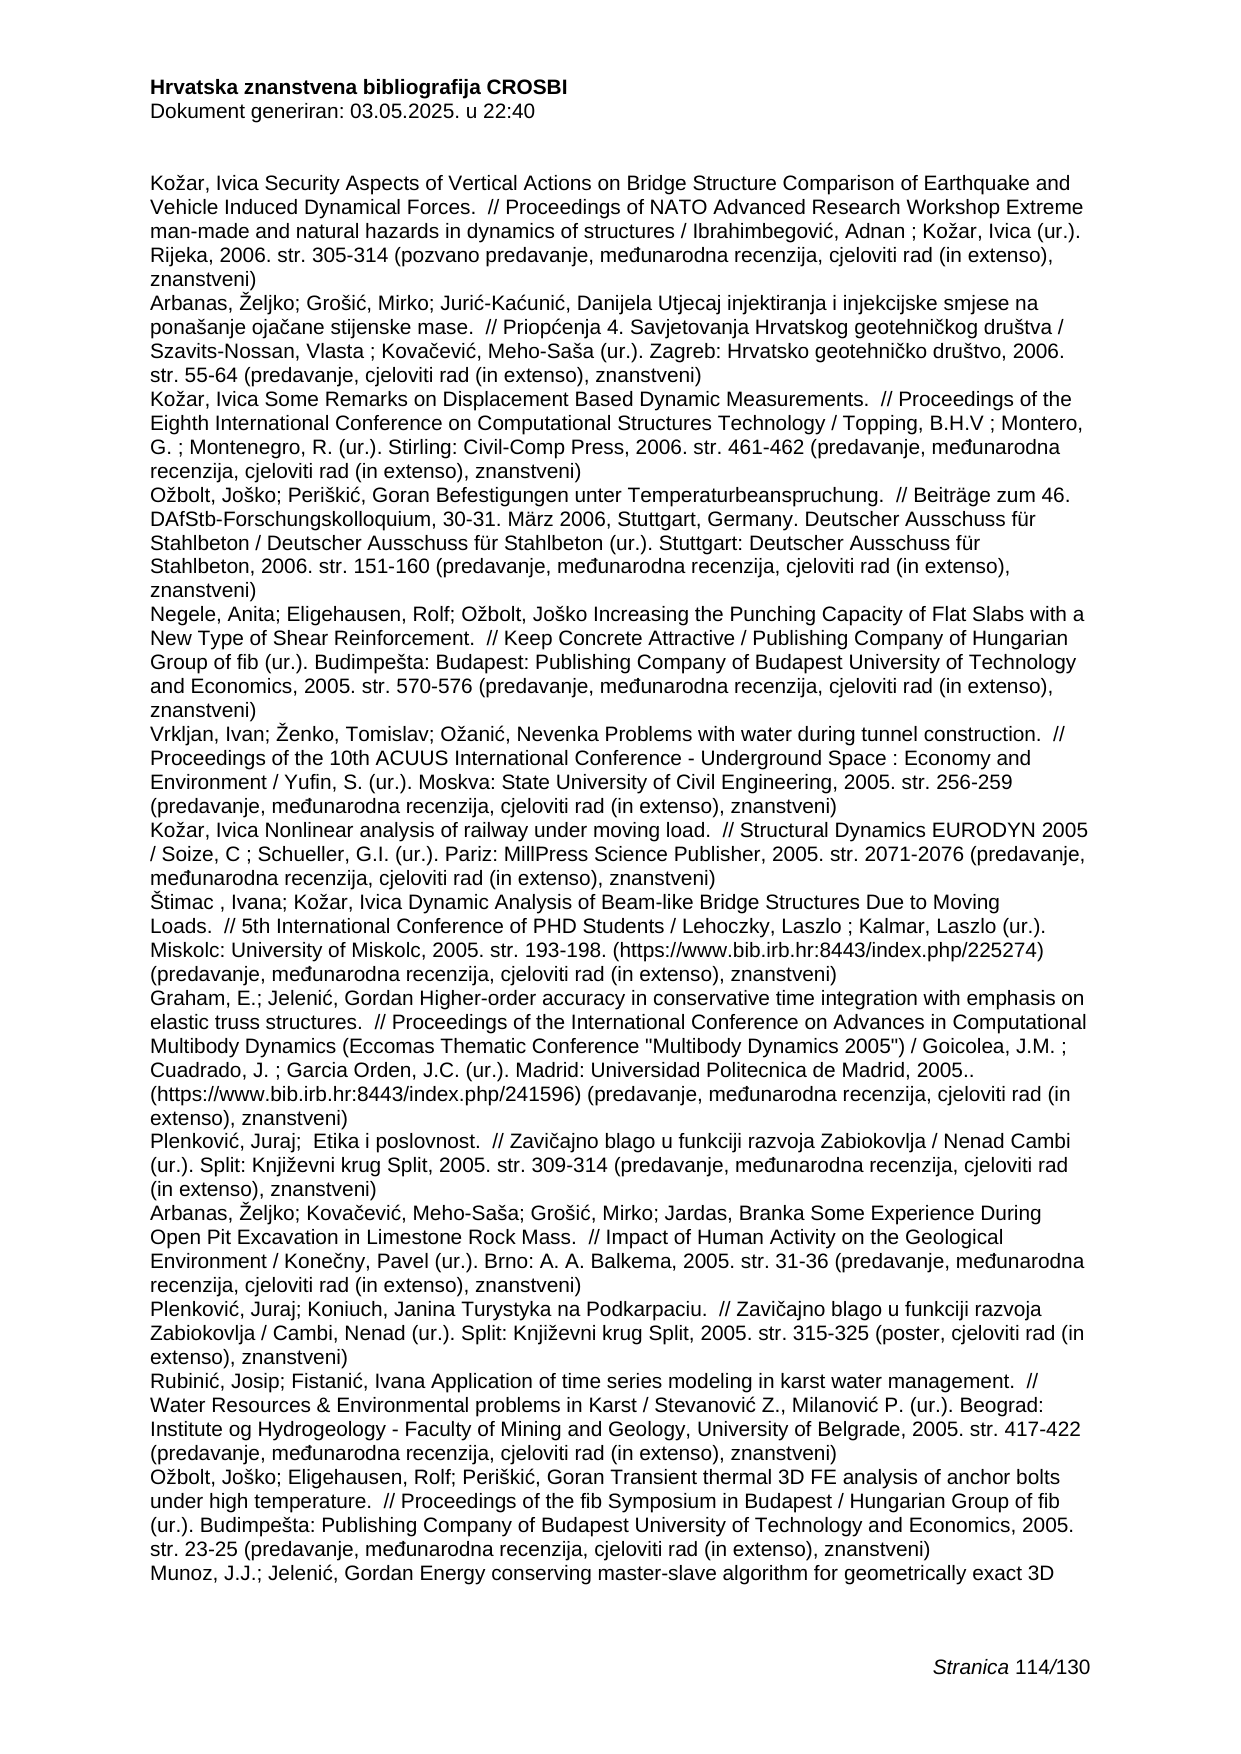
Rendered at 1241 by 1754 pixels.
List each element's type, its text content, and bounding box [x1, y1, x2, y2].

text Graham, E.; Jelenić, Gordan [150, 986, 1090, 1129]
text Vrkljan, Ivan; Ženko, Tomislav; Ožanić, Nevenka [150, 722, 1090, 818]
text Ožbolt, Joško; Periškić, Goran [150, 482, 1090, 602]
text Arbanas, Željko; Grošić, Mirko; Jurić-Kaćunić, Danijela [150, 291, 1090, 387]
text Ožbolt, Joško; Eligehausen, Rolf; Periškić, Goran [150, 1465, 1090, 1561]
text Rubinić, Josip; Fistanić, Ivana [150, 1369, 1090, 1465]
text Kožar, Ivica [150, 818, 1090, 890]
text Štimac , Ivana; Kožar, Ivica [150, 890, 1090, 986]
text Negele, Anita; Eligehausen, Rolf; Ožbolt, Joško [150, 602, 1090, 722]
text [150, 1561, 1090, 1584]
text Kožar, Ivica [150, 171, 1090, 291]
text Kožar, Ivica [150, 387, 1090, 482]
text Arbanas, Željko; Kovačević, Meho-Saša; Grošić, Mirko; Jardas, Branka [150, 1201, 1090, 1297]
text Plenković, Juraj; [150, 1129, 1090, 1201]
text Plenković, Juraj; Koniuch, Janina [150, 1297, 1090, 1369]
